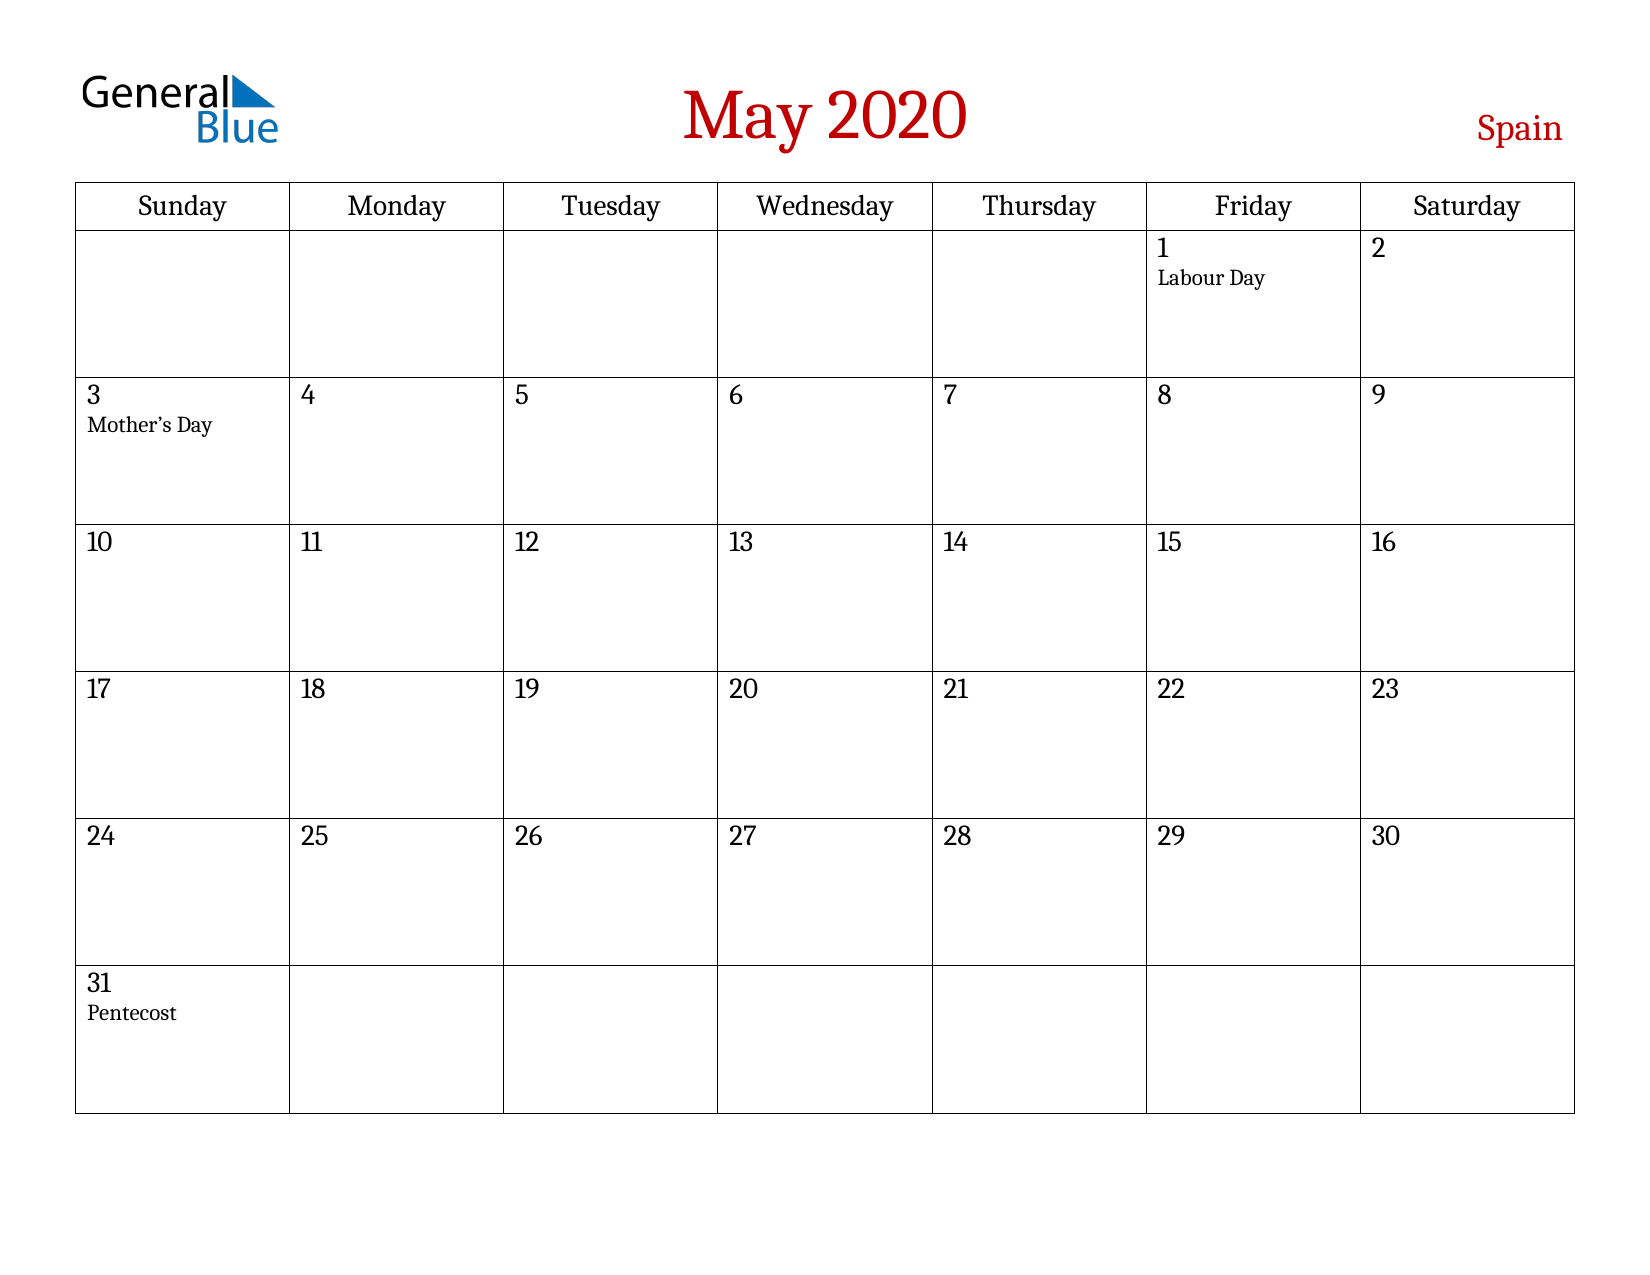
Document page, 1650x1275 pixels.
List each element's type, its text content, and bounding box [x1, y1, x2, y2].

table_cell [504, 706, 717, 818]
table_cell [933, 559, 1146, 671]
table_cell [290, 231, 503, 264]
table_cell [1361, 853, 1574, 965]
table_header Spain [1146, 75, 1574, 182]
table_header [76, 75, 503, 182]
table_cell 29 [1147, 819, 1360, 853]
table_cell 16 [1361, 525, 1574, 559]
table_cell 10 [76, 525, 289, 559]
table_cell 17 [76, 672, 289, 706]
table_cell [76, 231, 289, 264]
table_cell [504, 412, 717, 524]
table_cell [504, 559, 717, 671]
table_cell [718, 231, 932, 264]
table_cell 4 [290, 378, 503, 412]
table_cell [290, 966, 503, 1000]
table_cell [718, 706, 932, 818]
table_cell 23 [1361, 672, 1574, 706]
table_cell [1361, 559, 1574, 671]
table_cell 14 [933, 525, 1146, 559]
table_cell 3 [76, 378, 289, 412]
table_cell 26 [504, 819, 717, 853]
table_cell [1147, 853, 1360, 965]
table_cell 2 [1361, 231, 1574, 264]
table_cell [1361, 1000, 1574, 1112]
table_cell Pentecost [76, 1000, 289, 1112]
table_cell [933, 265, 1146, 377]
table_cell 31 [76, 966, 289, 1000]
table_cell 25 [290, 819, 503, 853]
table_cell Friday [1147, 183, 1360, 230]
table_cell [718, 412, 932, 524]
table_cell 19 [504, 672, 717, 706]
table_cell Tuesday [504, 183, 717, 230]
table_cell [718, 265, 932, 377]
table_cell [76, 559, 289, 671]
table_cell 11 [290, 525, 503, 559]
table_cell [290, 1000, 503, 1112]
picture [82, 75, 278, 143]
table_cell [933, 412, 1146, 524]
table_cell Saturday [1361, 183, 1574, 230]
table_cell [933, 966, 1146, 1000]
table_cell [290, 853, 503, 965]
table_cell 27 [718, 819, 932, 853]
table_cell 8 [1147, 378, 1360, 412]
table_cell [504, 265, 717, 377]
table_cell 1 [1147, 231, 1360, 264]
table_cell Labour Day [1147, 265, 1360, 377]
table_cell Wednesday [718, 183, 932, 230]
table_cell 28 [933, 819, 1146, 853]
table_cell [1147, 412, 1360, 524]
table_cell [933, 231, 1146, 264]
table_cell [718, 853, 932, 965]
table_cell 6 [718, 378, 932, 412]
table_cell [290, 559, 503, 671]
table_cell [718, 559, 932, 671]
table_cell [1147, 1000, 1360, 1112]
table_cell [76, 853, 289, 965]
table_cell [933, 706, 1146, 818]
table_cell 24 [76, 819, 289, 853]
table_cell [76, 706, 289, 818]
table_cell [1361, 265, 1574, 377]
table_cell 20 [718, 672, 932, 706]
table_cell Sunday [76, 183, 289, 230]
table_cell 21 [933, 672, 1146, 706]
table_cell [933, 853, 1146, 965]
table_cell [290, 412, 503, 524]
table_cell 9 [1361, 378, 1574, 412]
table_cell [718, 966, 932, 1000]
table_cell [1147, 706, 1360, 818]
table_cell 5 [504, 378, 717, 412]
table_cell [933, 1000, 1146, 1112]
table_cell 15 [1147, 525, 1360, 559]
table_cell [504, 1000, 717, 1112]
table_cell [718, 1000, 932, 1112]
table_cell [290, 265, 503, 377]
table_cell Thursday [933, 183, 1146, 230]
table_cell 7 [933, 378, 1146, 412]
table_cell [1361, 966, 1574, 1000]
table_cell [504, 966, 717, 1000]
table_cell [290, 706, 503, 818]
table_cell [1147, 559, 1360, 671]
table_cell Monday [290, 183, 503, 230]
table_cell [76, 265, 289, 377]
table_cell 13 [718, 525, 932, 559]
table_cell [504, 231, 717, 264]
table_cell [1361, 412, 1574, 524]
table_cell 30 [1361, 819, 1574, 853]
table_cell [504, 853, 717, 965]
table_cell 12 [504, 525, 717, 559]
table_header May 2020 [504, 75, 1146, 182]
table_cell [1147, 966, 1360, 1000]
table_cell [1361, 706, 1574, 818]
table_cell Mother’s Day [76, 412, 289, 524]
table_cell 22 [1147, 672, 1360, 706]
table_cell 18 [290, 672, 503, 706]
